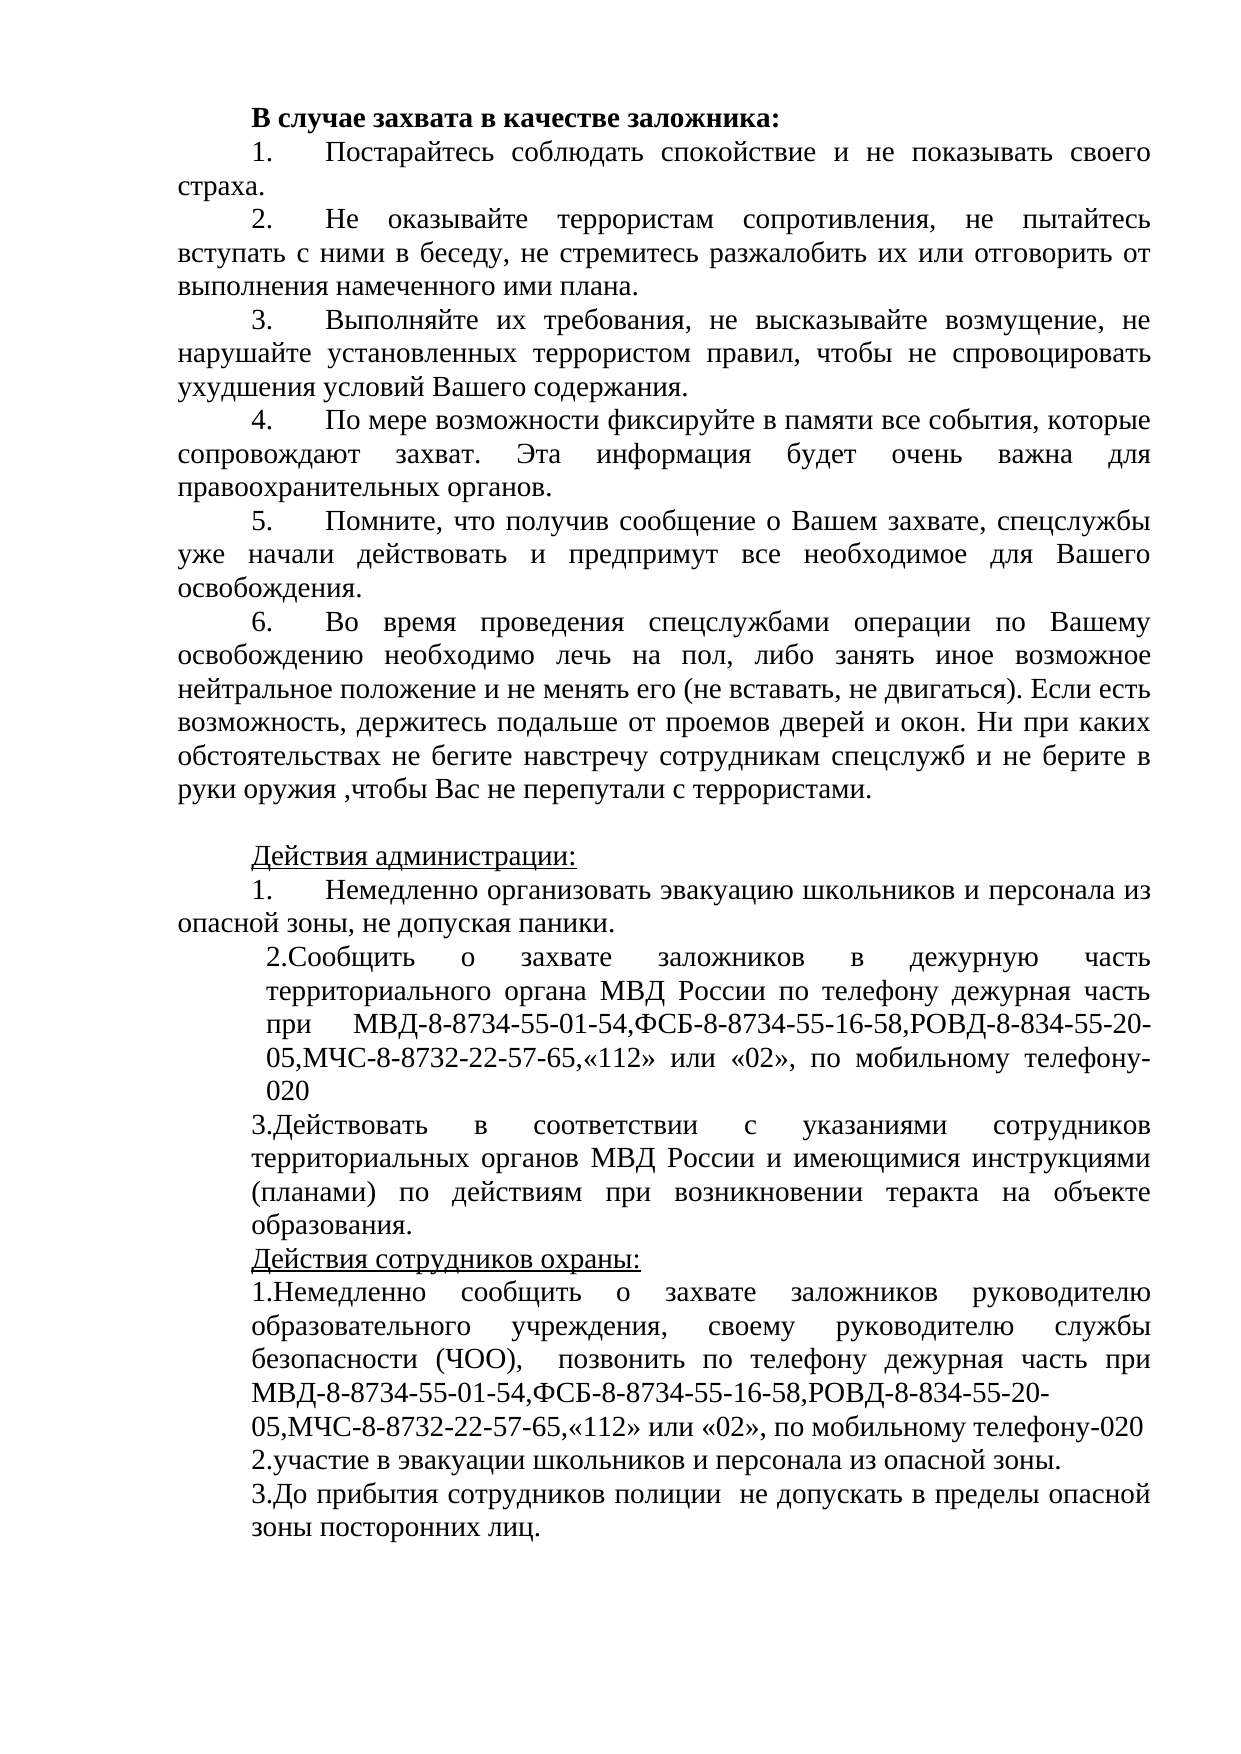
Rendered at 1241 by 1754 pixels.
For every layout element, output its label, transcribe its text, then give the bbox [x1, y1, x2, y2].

list По мере возможности фиксируйте в памяти все события, которые сопровождают захват. Эта информация будет очень важна для правоохранительных органов. [177, 402, 1152, 503]
list 3.До прибытия сотрудников полиции не допускать в пределы опасной зоны посторонних лиц. [251, 1476, 1152, 1543]
list 3.Действовать в соответствии с указаниями сотрудников территориальных органов МВД России и имеющимися инструкциями (планами) по действиям при возникновении теракта на объекте образования. [251, 1107, 1152, 1241]
list Выполняйте их требования, не высказывайте возмущение, не нарушайте установленных террористом правил, чтобы не спровоцировать ухудшения условий Вашего содержания. [177, 302, 1152, 402]
text Действия сотрудников охраны: [251, 1241, 1152, 1274]
list Во время проведения спецслужбами операции по Вашему освобождению необходимо лечь на пол, либо занять иное возможное нейтральное положение и не менять его (не вставать, не двигаться). Если есть возможность, держитесь подальше от проемов дверей и окон. Ни при каких обстоятельствах не бегите навстречу сотрудникам спецслужб и не берите в руки оружия ,чтобы Вас не перепутали с террористами. [177, 604, 1152, 805]
text 2.Сообщить о захвате заложников в дежурную часть территориального органа МВД России по телефону дежурная часть при МВД-8-8734-55-01-54,ФСБ-8-8734-55-16-58,РОВД-8-834-55-20-05,МЧС-8-8732-22-57-65,«112» или «02», по мобильному телефону-020 [266, 939, 1152, 1107]
list Постарайтесь соблюдать спокойствие и не показывать своего страха. [177, 134, 1152, 201]
text Действия администрации: [177, 838, 1152, 872]
text 2.участие в эвакуации школьников и персонала из опасной зоны. [251, 1442, 1152, 1476]
list Не оказывайте террористам сопротивления, не пытайтесь вступать с ними в беседу, не стремитесь разжалобить их или отговорить от выполнения намеченного ими плана. [177, 201, 1152, 302]
text В случае захвата в качестве заложника: [251, 101, 1152, 134]
list Немедленно организовать эвакуацию школьников и персонала из опасной зоны, не допуская паники. [177, 872, 1152, 939]
list 1.Немедленно сообщить о захвате заложников руководителю образовательного учреждения, своему руководителю службы безопасности (ЧОО), позвонить по телефону дежурная часть при МВД-8-8734-55-01-54,ФСБ-8-8734-55-16-58,РОВД-8-834-55-20-05,МЧС-8-8732-22-57-65,«112» или «02», по мобильному телефону-020 [251, 1274, 1152, 1442]
list Помните, что получив сообщение о Вашем захвате, спецслужбы уже начали действовать и предпримут все необходимое для Вашего освобождения. [177, 503, 1152, 604]
